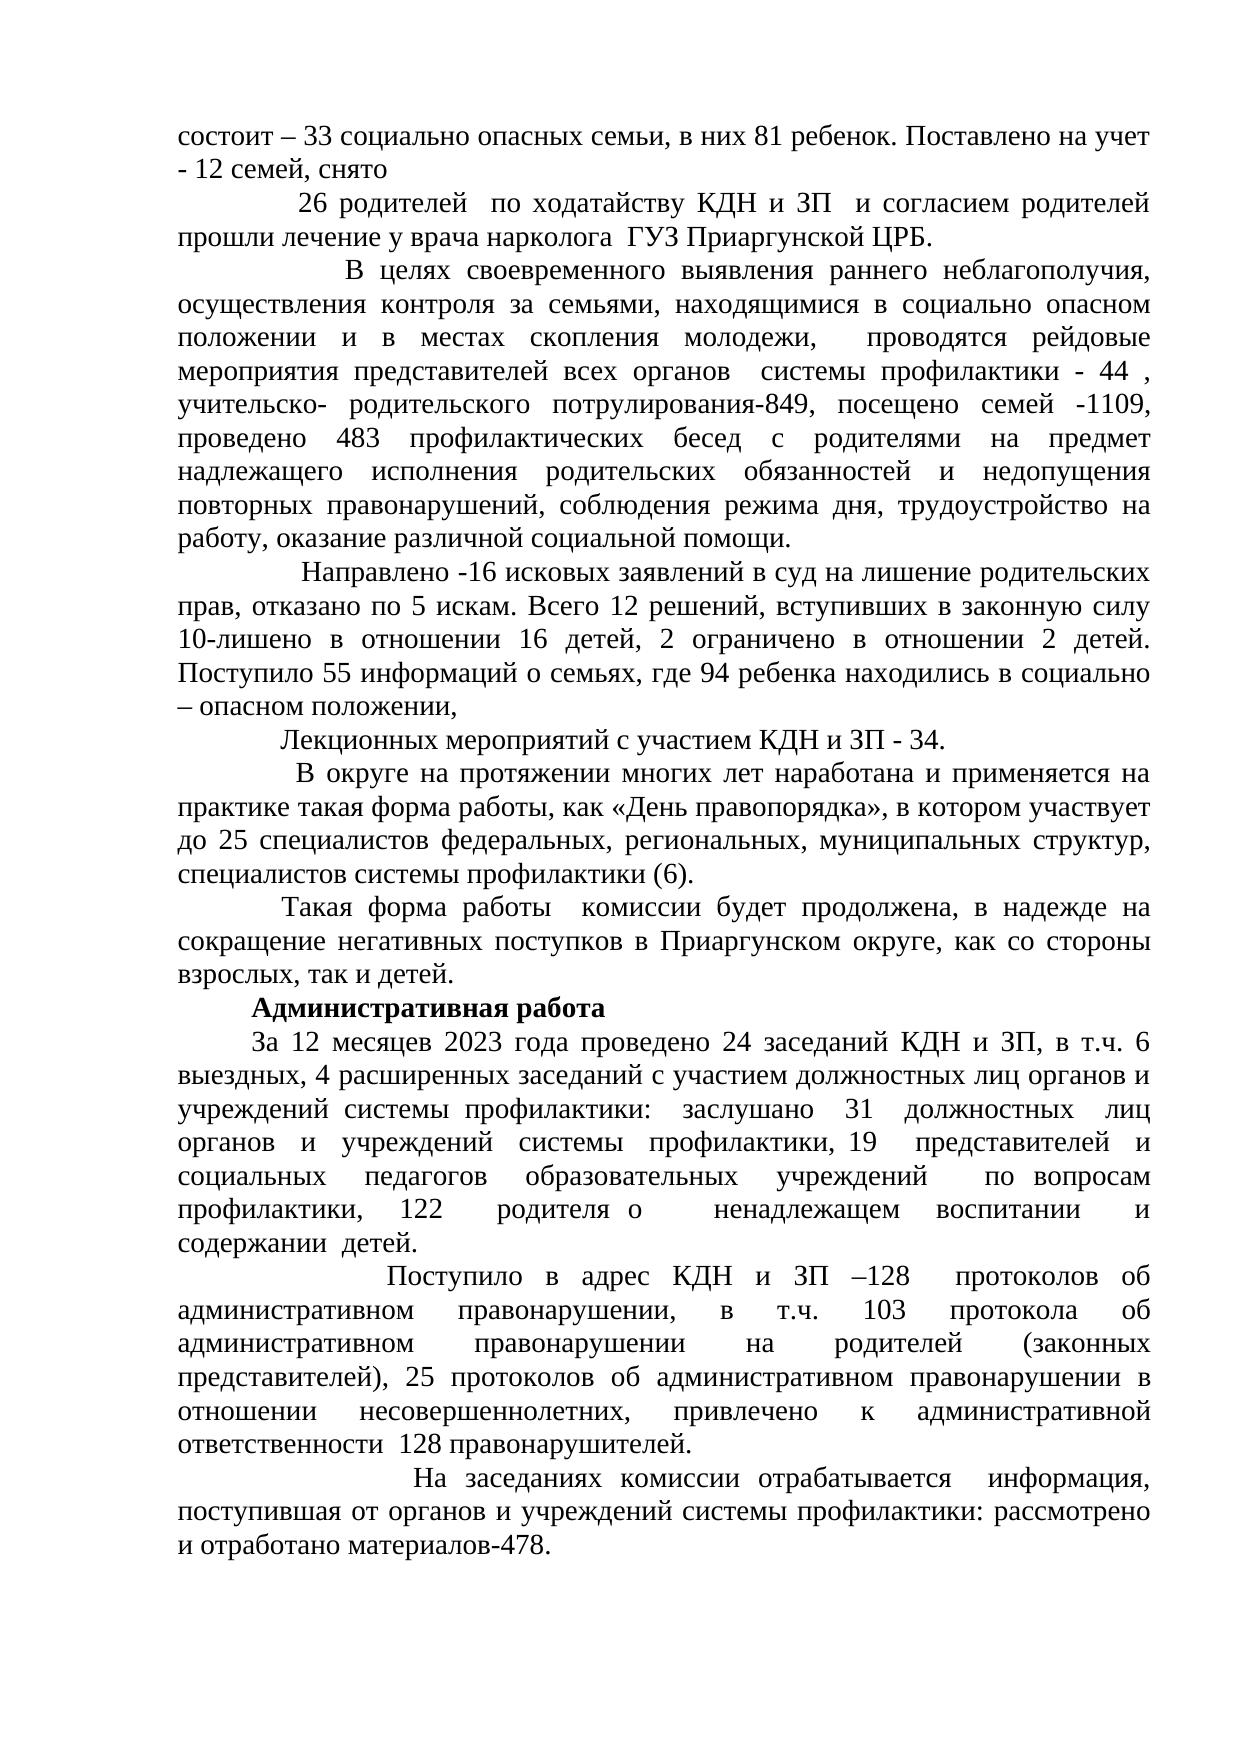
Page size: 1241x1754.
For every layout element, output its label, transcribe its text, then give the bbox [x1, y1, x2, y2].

text Административная работа [177, 990, 1152, 1024]
text За 12 месяцев 2023 года проведено 24 заседаний КДН и ЗП, в т.ч. 6 выездных, 4 расширенных заседаний с участием должностных лиц органов и учреждений системы профилактики: заслушано 31 должностных лиц органов и учреждений системы профилактики, 19 представителей и социальных педагогов образовательных учреждений по вопросам профилактики, 122 родителя о ненадлежащем воспитании и содержании детей. [177, 1024, 1152, 1258]
text Лекционных мероприятий с участием КДН и ЗП - 34. [177, 722, 1152, 755]
text В округе на протяжении многих лет наработана и применяется на практике такая форма работы, как «День правопорядка», в котором участвует до 25 специалистов федеральных, региональных, муниципальных структур, специалистов системы профилактики (6). [177, 755, 1152, 889]
text На заседаниях комиссии отрабатывается информация, поступившая от органов и учреждений системы профилактики: рассмотрено и отработано материалов-478. [177, 1460, 1152, 1560]
text В целях своевременного выявления раннего неблагополучия, осуществления контроля за семьями, находящимися в социально опасном положении и в местах скопления молодежи, проводятся рейдовые мероприятия представителей всех органов системы профилактики - 44 , учительско- родительского потрулирования-849, посещено семей -1109, проведено 483 профилактических бесед с родителями на предмет надлежащего исполнения родительских обязанностей и недопущения повторных правонарушений, соблюдения режима дня, трудоустройство на работу, оказание различной социальной помощи. [177, 252, 1152, 554]
text Направлено -16 исковых заявлений в суд на лишение родительских прав, отказано по 5 искам. Всего 12 решений, вступивших в законную силу 10-лишено в отношении 16 детей, 2 ограничено в отношении 2 детей. Поступило 55 информаций о семьях, где 94 ребенка находились в социально – опасном положении, [177, 554, 1152, 722]
text 26 родителей по ходатайству КДН и ЗП и согласием родителей прошли лечение у врача нарколога ГУЗ Приаргунской ЦРБ. [177, 185, 1152, 252]
text Поступило в адрес КДН и ЗП –128 протоколов об административном правонарушении, в т.ч. 103 протокола об административном правонарушении на родителей (законных представителей), 25 протоколов об административном правонарушении в отношении несовершеннолетних, привлечено к административной ответственности 128 правонарушителей. [177, 1258, 1152, 1460]
text Такая форма работы комиссии будет продолжена, в надежде на сокращение негативных поступков в Приаргунском округе, как со стороны взрослых, так и детей. [177, 889, 1152, 990]
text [177, 118, 1152, 185]
